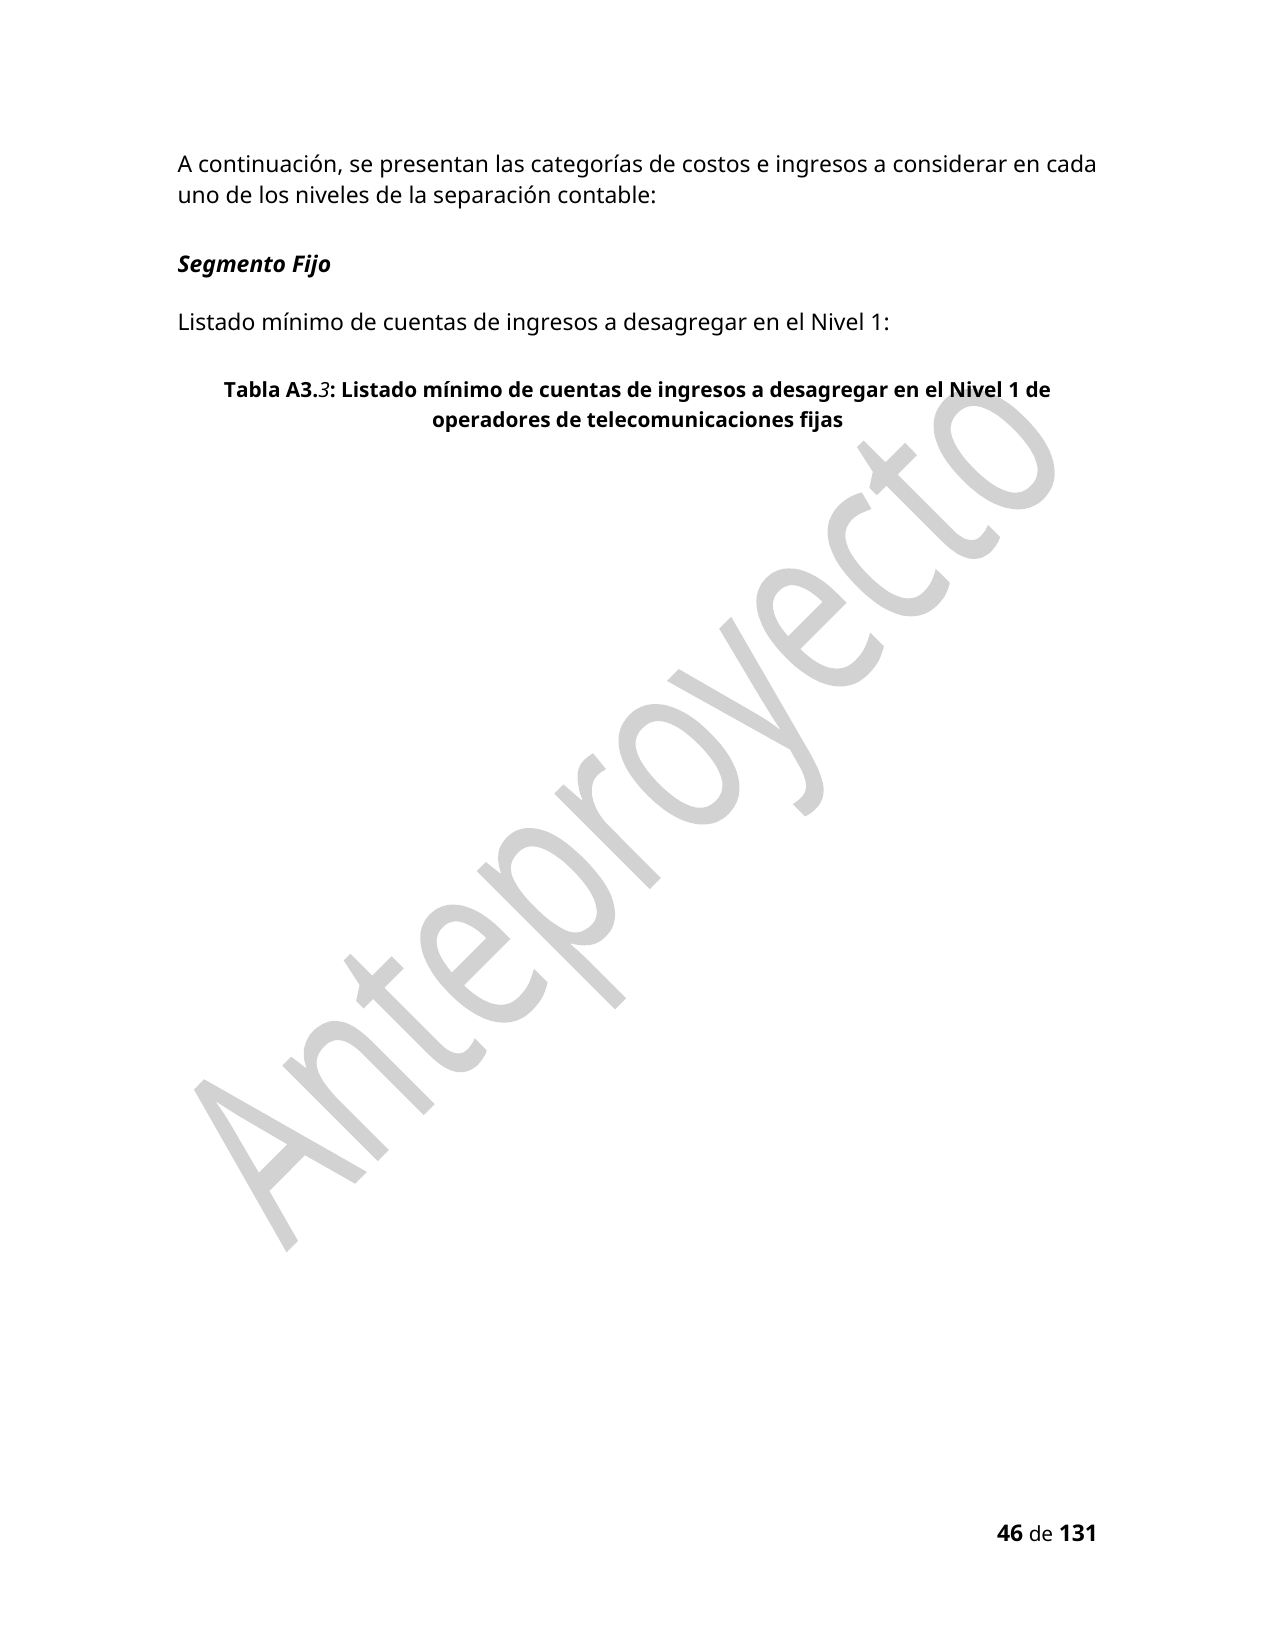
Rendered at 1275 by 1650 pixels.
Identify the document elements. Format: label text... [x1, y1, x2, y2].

text A continuación, se presentan las categorías de costos e ingresos a considerar en cada uno de los niveles de la separación contable: [177, 148, 1098, 210]
subtitle Segmento Fijo [177, 248, 1098, 279]
text Listado mínimo de cuentas de ingresos a desagregar en el Nivel 1: [177, 306, 1098, 337]
subtitle Tabla A3.3: Listado mínimo de cuentas de ingresos a desagregar en el Nivel 1 de operadores de telecomunicaciones fijas [177, 375, 1098, 434]
